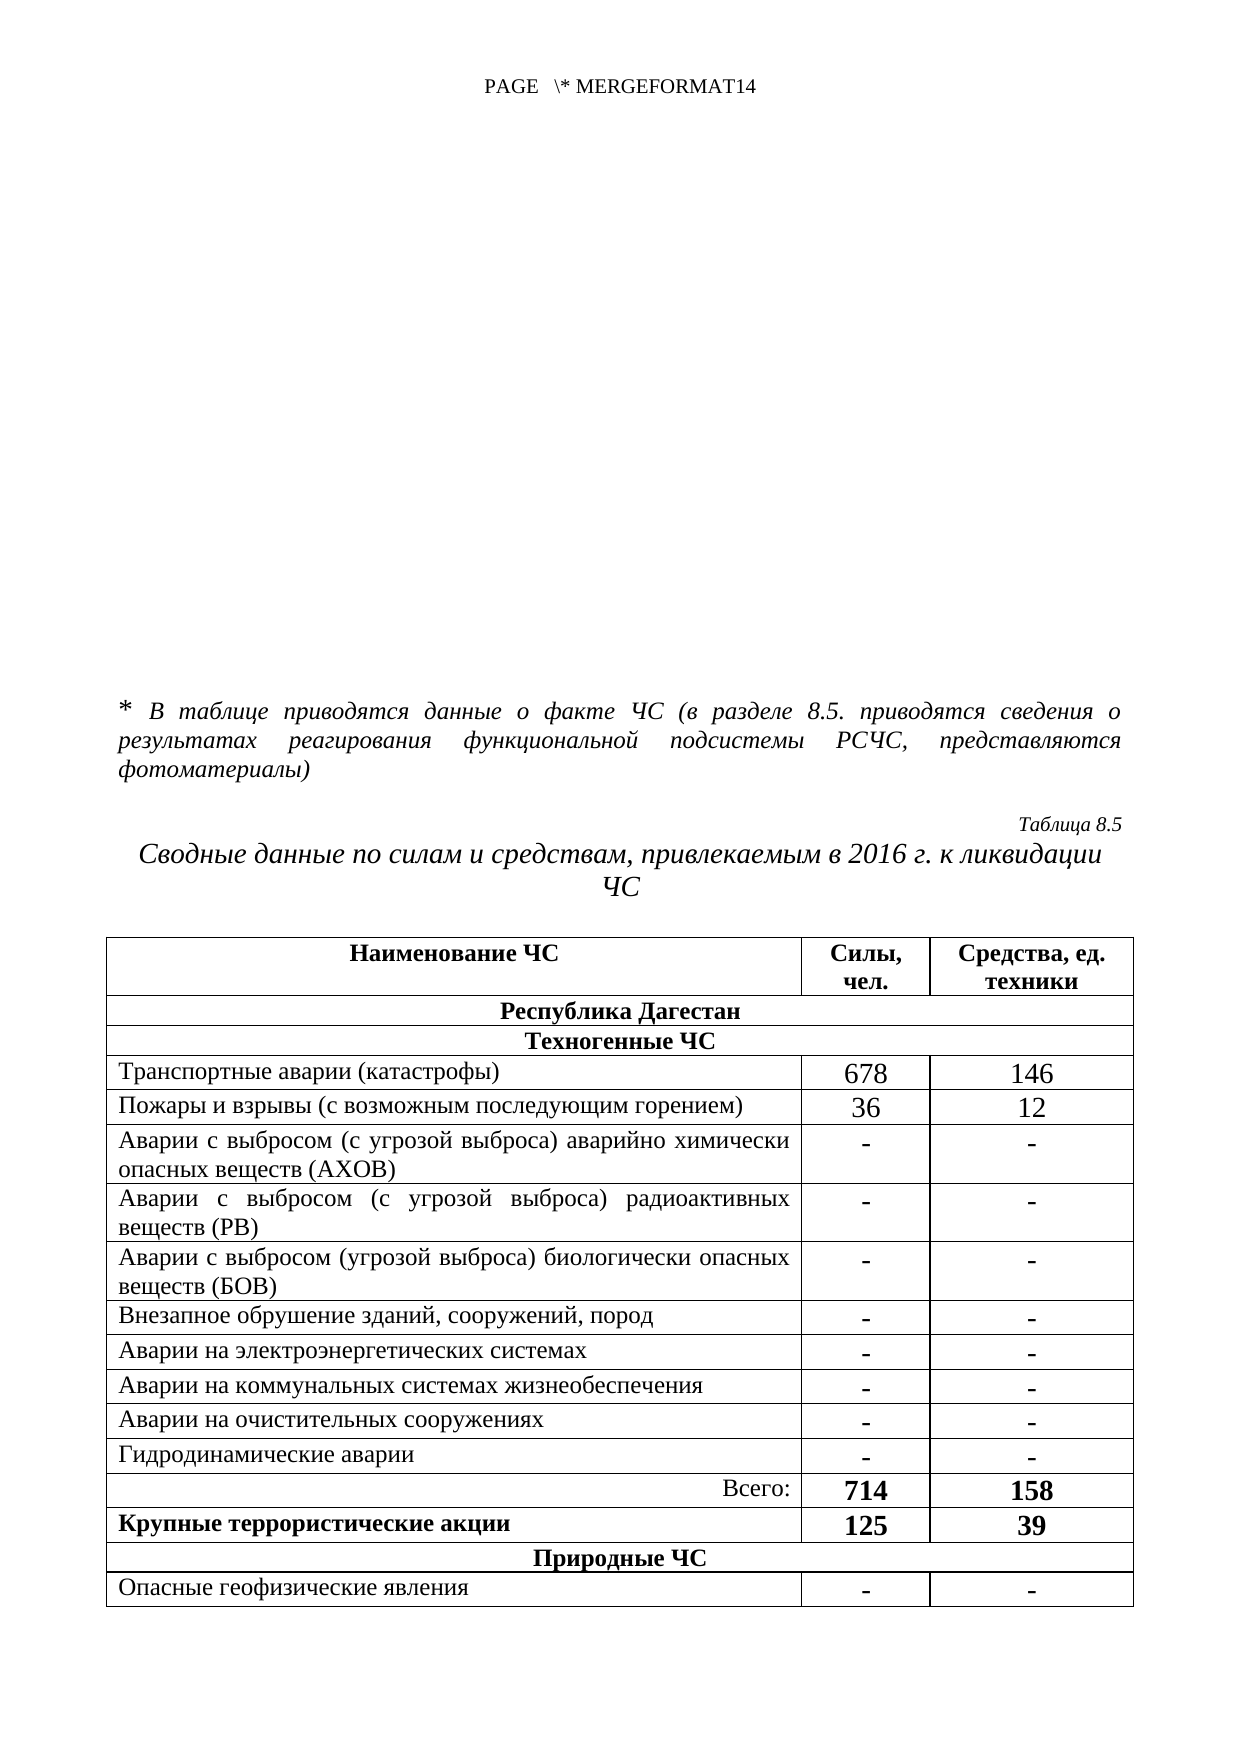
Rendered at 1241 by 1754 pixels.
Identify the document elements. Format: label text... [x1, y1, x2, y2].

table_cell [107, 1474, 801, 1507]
text Сводные данные по силам и средствам, привлекаемым в 2016 г. к ликвидации ЧС [118, 836, 1122, 903]
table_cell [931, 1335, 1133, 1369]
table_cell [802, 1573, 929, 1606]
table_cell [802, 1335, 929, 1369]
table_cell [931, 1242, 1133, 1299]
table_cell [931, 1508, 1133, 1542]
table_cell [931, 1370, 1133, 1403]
text Таблица 8.5 [118, 812, 1122, 836]
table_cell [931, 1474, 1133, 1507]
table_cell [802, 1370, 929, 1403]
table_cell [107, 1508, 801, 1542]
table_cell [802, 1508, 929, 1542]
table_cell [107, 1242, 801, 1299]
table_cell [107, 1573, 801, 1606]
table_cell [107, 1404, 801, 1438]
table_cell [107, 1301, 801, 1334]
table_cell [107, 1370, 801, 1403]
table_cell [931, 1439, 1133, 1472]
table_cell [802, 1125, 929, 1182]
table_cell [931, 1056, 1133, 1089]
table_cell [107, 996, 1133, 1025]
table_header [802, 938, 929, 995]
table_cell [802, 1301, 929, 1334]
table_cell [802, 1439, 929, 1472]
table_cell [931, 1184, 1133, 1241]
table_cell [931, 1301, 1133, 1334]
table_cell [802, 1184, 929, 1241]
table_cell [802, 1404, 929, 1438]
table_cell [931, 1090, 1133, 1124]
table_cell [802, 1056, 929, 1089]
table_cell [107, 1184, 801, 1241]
text * В таблице приводятся данные о факте ЧС (в разделе 8.5. приводятся сведения о результатах реагирования функциональной подсистемы РСЧС, представляются фотоматериалы) [118, 692, 1122, 783]
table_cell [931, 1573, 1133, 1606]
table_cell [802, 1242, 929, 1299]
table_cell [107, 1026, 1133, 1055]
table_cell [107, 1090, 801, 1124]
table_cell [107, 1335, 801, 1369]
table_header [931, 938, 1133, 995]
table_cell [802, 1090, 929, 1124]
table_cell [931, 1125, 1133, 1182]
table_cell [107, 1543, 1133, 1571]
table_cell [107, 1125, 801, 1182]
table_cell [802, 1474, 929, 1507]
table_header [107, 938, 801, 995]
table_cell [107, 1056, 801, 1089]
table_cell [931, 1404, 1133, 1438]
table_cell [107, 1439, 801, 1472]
